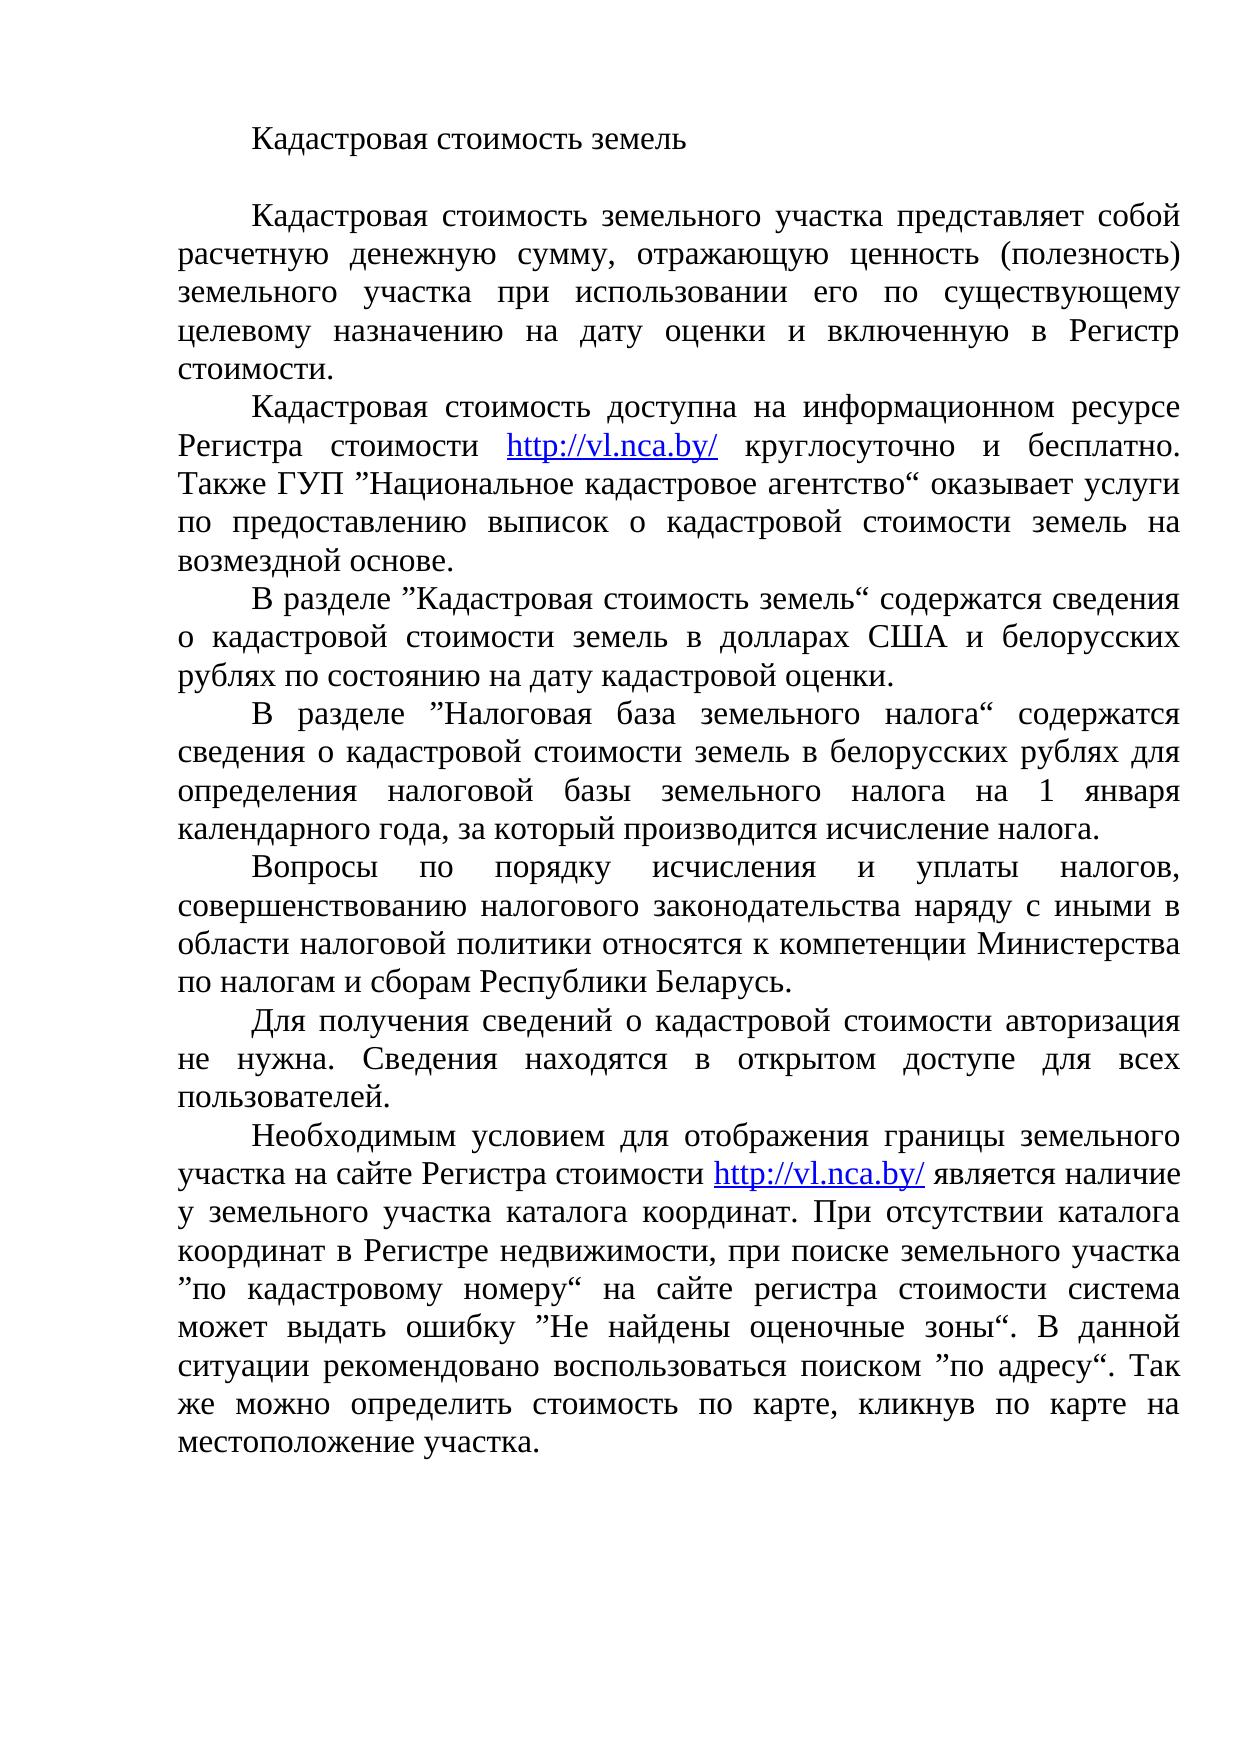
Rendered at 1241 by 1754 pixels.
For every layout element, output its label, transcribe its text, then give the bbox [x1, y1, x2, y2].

text Кадастровая стоимость земель [177, 118, 1181, 156]
text В разделе ”Налоговая база земельного налога“ содержатся сведения о кадастровой стоимости земель в белорусских рублях для определения налоговой базы земельного налога на 1 января календарного года, за который производится исчисление налога. [177, 693, 1181, 846]
text Кадастровая стоимость доступна на информационном ресурсе Регистра стоимости http://vl.nca.by/ круглосуточно и бесплатно. Также ГУП ”Национальное кадастровое агентство“ оказывает услуги по предоставлению выписок о кадастровой стоимости земель на возмездной основе. [177, 386, 1181, 578]
text Кадастровая стоимость земельного участка представляет собой расчетную денежную сумму, отражающую ценность (полезность) земельного участка при использовании его по существующему целевому назначению на дату оценки и включенную в Регистр стоимости. [177, 195, 1181, 386]
text Необходимым условием для отображения границы земельного участка на сайте Регистра стоимости http://vl.nca.by/ является наличие у земельного участка каталога координат. При отсутствии каталога координат в Регистре недвижимости, при поиске земельного участка ”по кадастровому номеру“ на сайте регистра стоимости система может выдать ошибку ”Не найдены оценочные зоны“. В данной ситуации рекомендовано воспользоваться поиском ”по адресу“. Так же можно определить стоимость по карте, кликнув по карте на местоположение участка. [177, 1115, 1181, 1460]
text В разделе ”Кадастровая стоимость земель“ содержатся сведения о кадастровой стоимости земель в долларах США и белорусских рублях по состоянию на дату кадастровой оценки. [177, 578, 1181, 693]
text Для получения сведений о кадастровой стоимости авторизация не нужна. Сведения находятся в открытом доступе для всех пользователей. [177, 1000, 1181, 1115]
text Вопросы по порядку исчисления и уплаты налогов, совершенствованию налогового законодательства наряду с иными в области налоговой политики относятся к компетенции Министерства по налогам и сборам Республики Беларусь. [177, 846, 1181, 1000]
